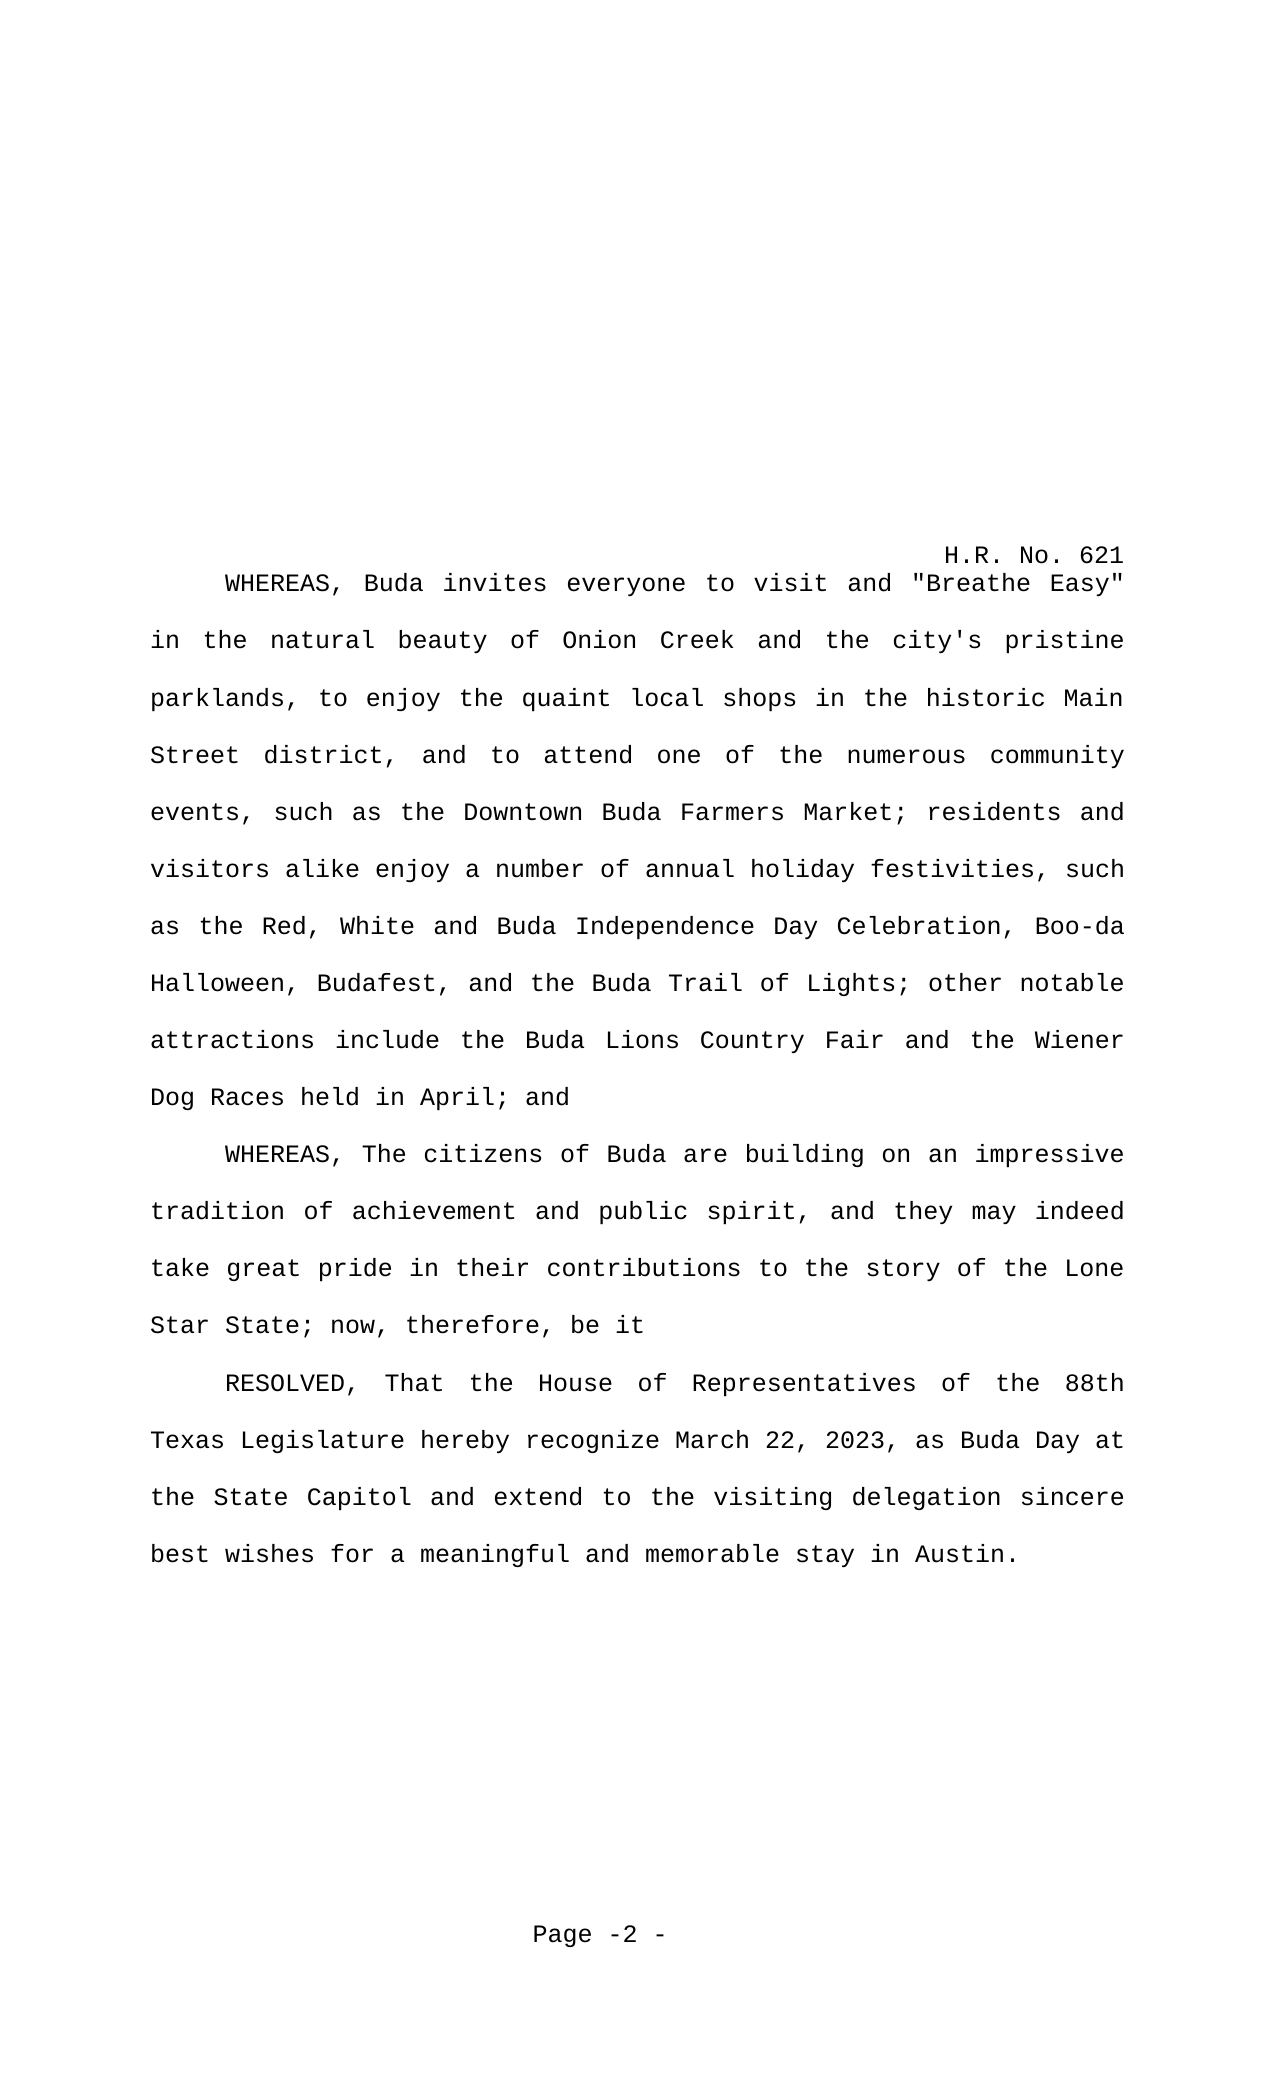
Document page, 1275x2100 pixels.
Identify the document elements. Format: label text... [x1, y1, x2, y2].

text RESOLVED, That the House of Representatives of the 88th Texas Legislature hereby recognize March 22, 2023, as Buda Day at the State Capitol and extend to the visiting delegation sincere best wishes for a meaningful and memorable stay in Austin. [150, 1370, 1125, 1570]
text WHEREAS, The citizens of Buda are building on an impressive tradition of achievement and public spirit, and they may indeed take great pride in their contributions to the story of the Lone Star State; now, therefore, be it [150, 1142, 1125, 1341]
text WHEREAS, Buda invites everyone to visit and "Breathe Easy" in the natural beauty of Onion Creek and the city's pristine parklands, to enjoy the quaint local shops in the historic Main Street district, and to attend one of the numerous community events, such as the Downtown Buda Farmers Market; residents and visitors alike enjoy a number of annual holiday festivities, such as the Red, White and Buda Independence Day Celebration, Boo-da Halloween, Budafest, and the Buda Trail of Lights; other notable attractions include the Buda Lions Country Fair and the Wiener Dog Races held in April; and [150, 571, 1125, 1113]
